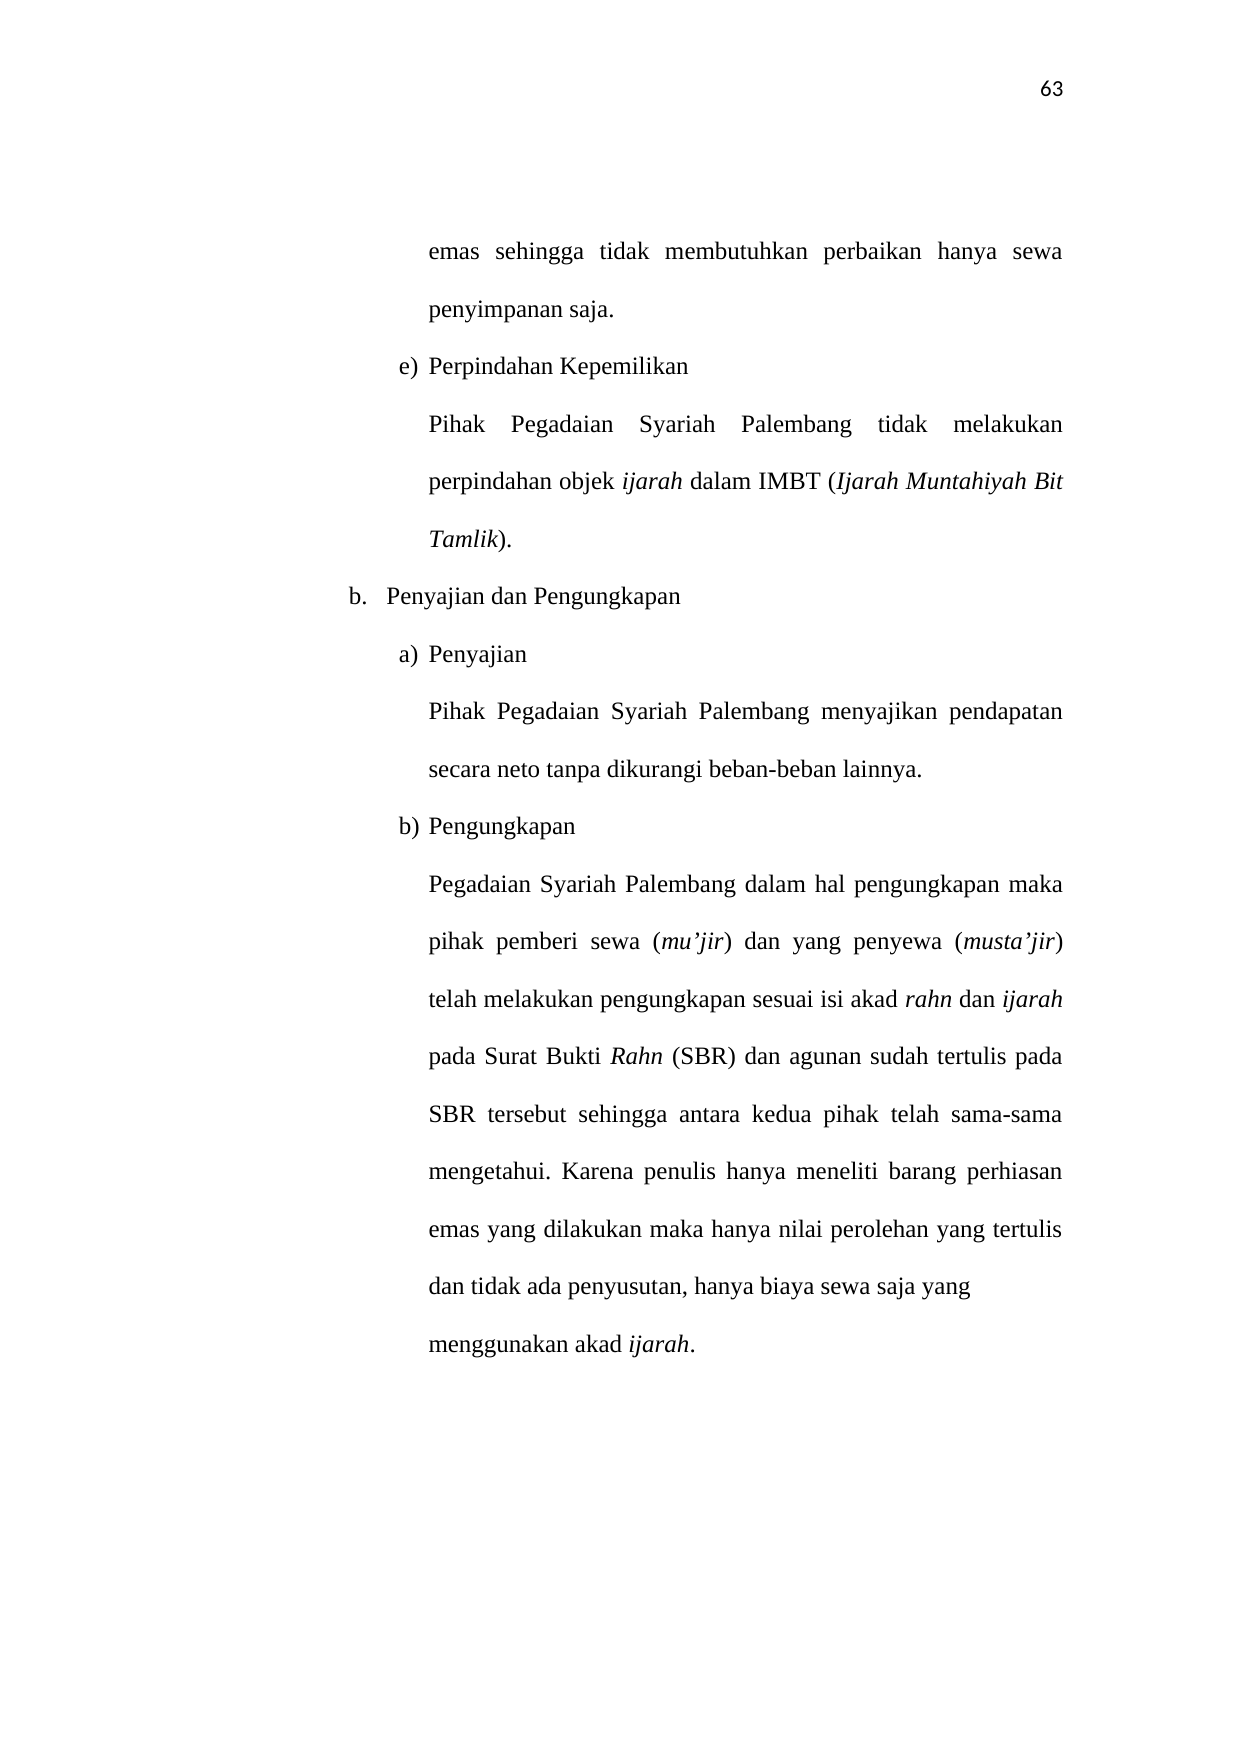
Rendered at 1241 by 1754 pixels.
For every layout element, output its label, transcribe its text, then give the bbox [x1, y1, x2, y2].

list Penyajian [311, 639, 1063, 667]
list Pengungkapan [399, 811, 1063, 840]
list Pihak Pegadaian Syariah Palembang menyajikan pendapatan secara neto tanpa dikurangi beban-beban lainnya. [428, 696, 1063, 782]
list Penyajian dan Pengungkapan [349, 581, 1063, 610]
list Pegadaian Syariah Palembang dalam hal pengungkapan maka pihak pemberi sewa (mu’jir) dan yang penyewa (musta’jir) telah melakukan pengungkapan sesuai isi akad rahn dan ijarah pada Surat Bukti Rahn (SBR) dan agunan sudah tertulis pada SBR tersebut sehingga antara kedua pihak telah sama-sama mengetahui. Karena penulis hanya meneliti barang perhiasan emas yang dilakukan maka hanya nilai perolehan yang tertulis dan tidak ada penyusutan, hanya biaya sewa saja yang [428, 869, 1063, 1300]
list Perpindahan Kepemilikan [311, 351, 1063, 380]
list Pihak Pegadaian Syariah Palembang tidak melakukan perpindahan objek ijarah dalam IMBT (Ijarah Muntahiyah Bit Tamlik). [428, 409, 1063, 552]
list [428, 236, 1063, 322]
list menggunakan akad ijarah. [428, 1329, 1063, 1357]
